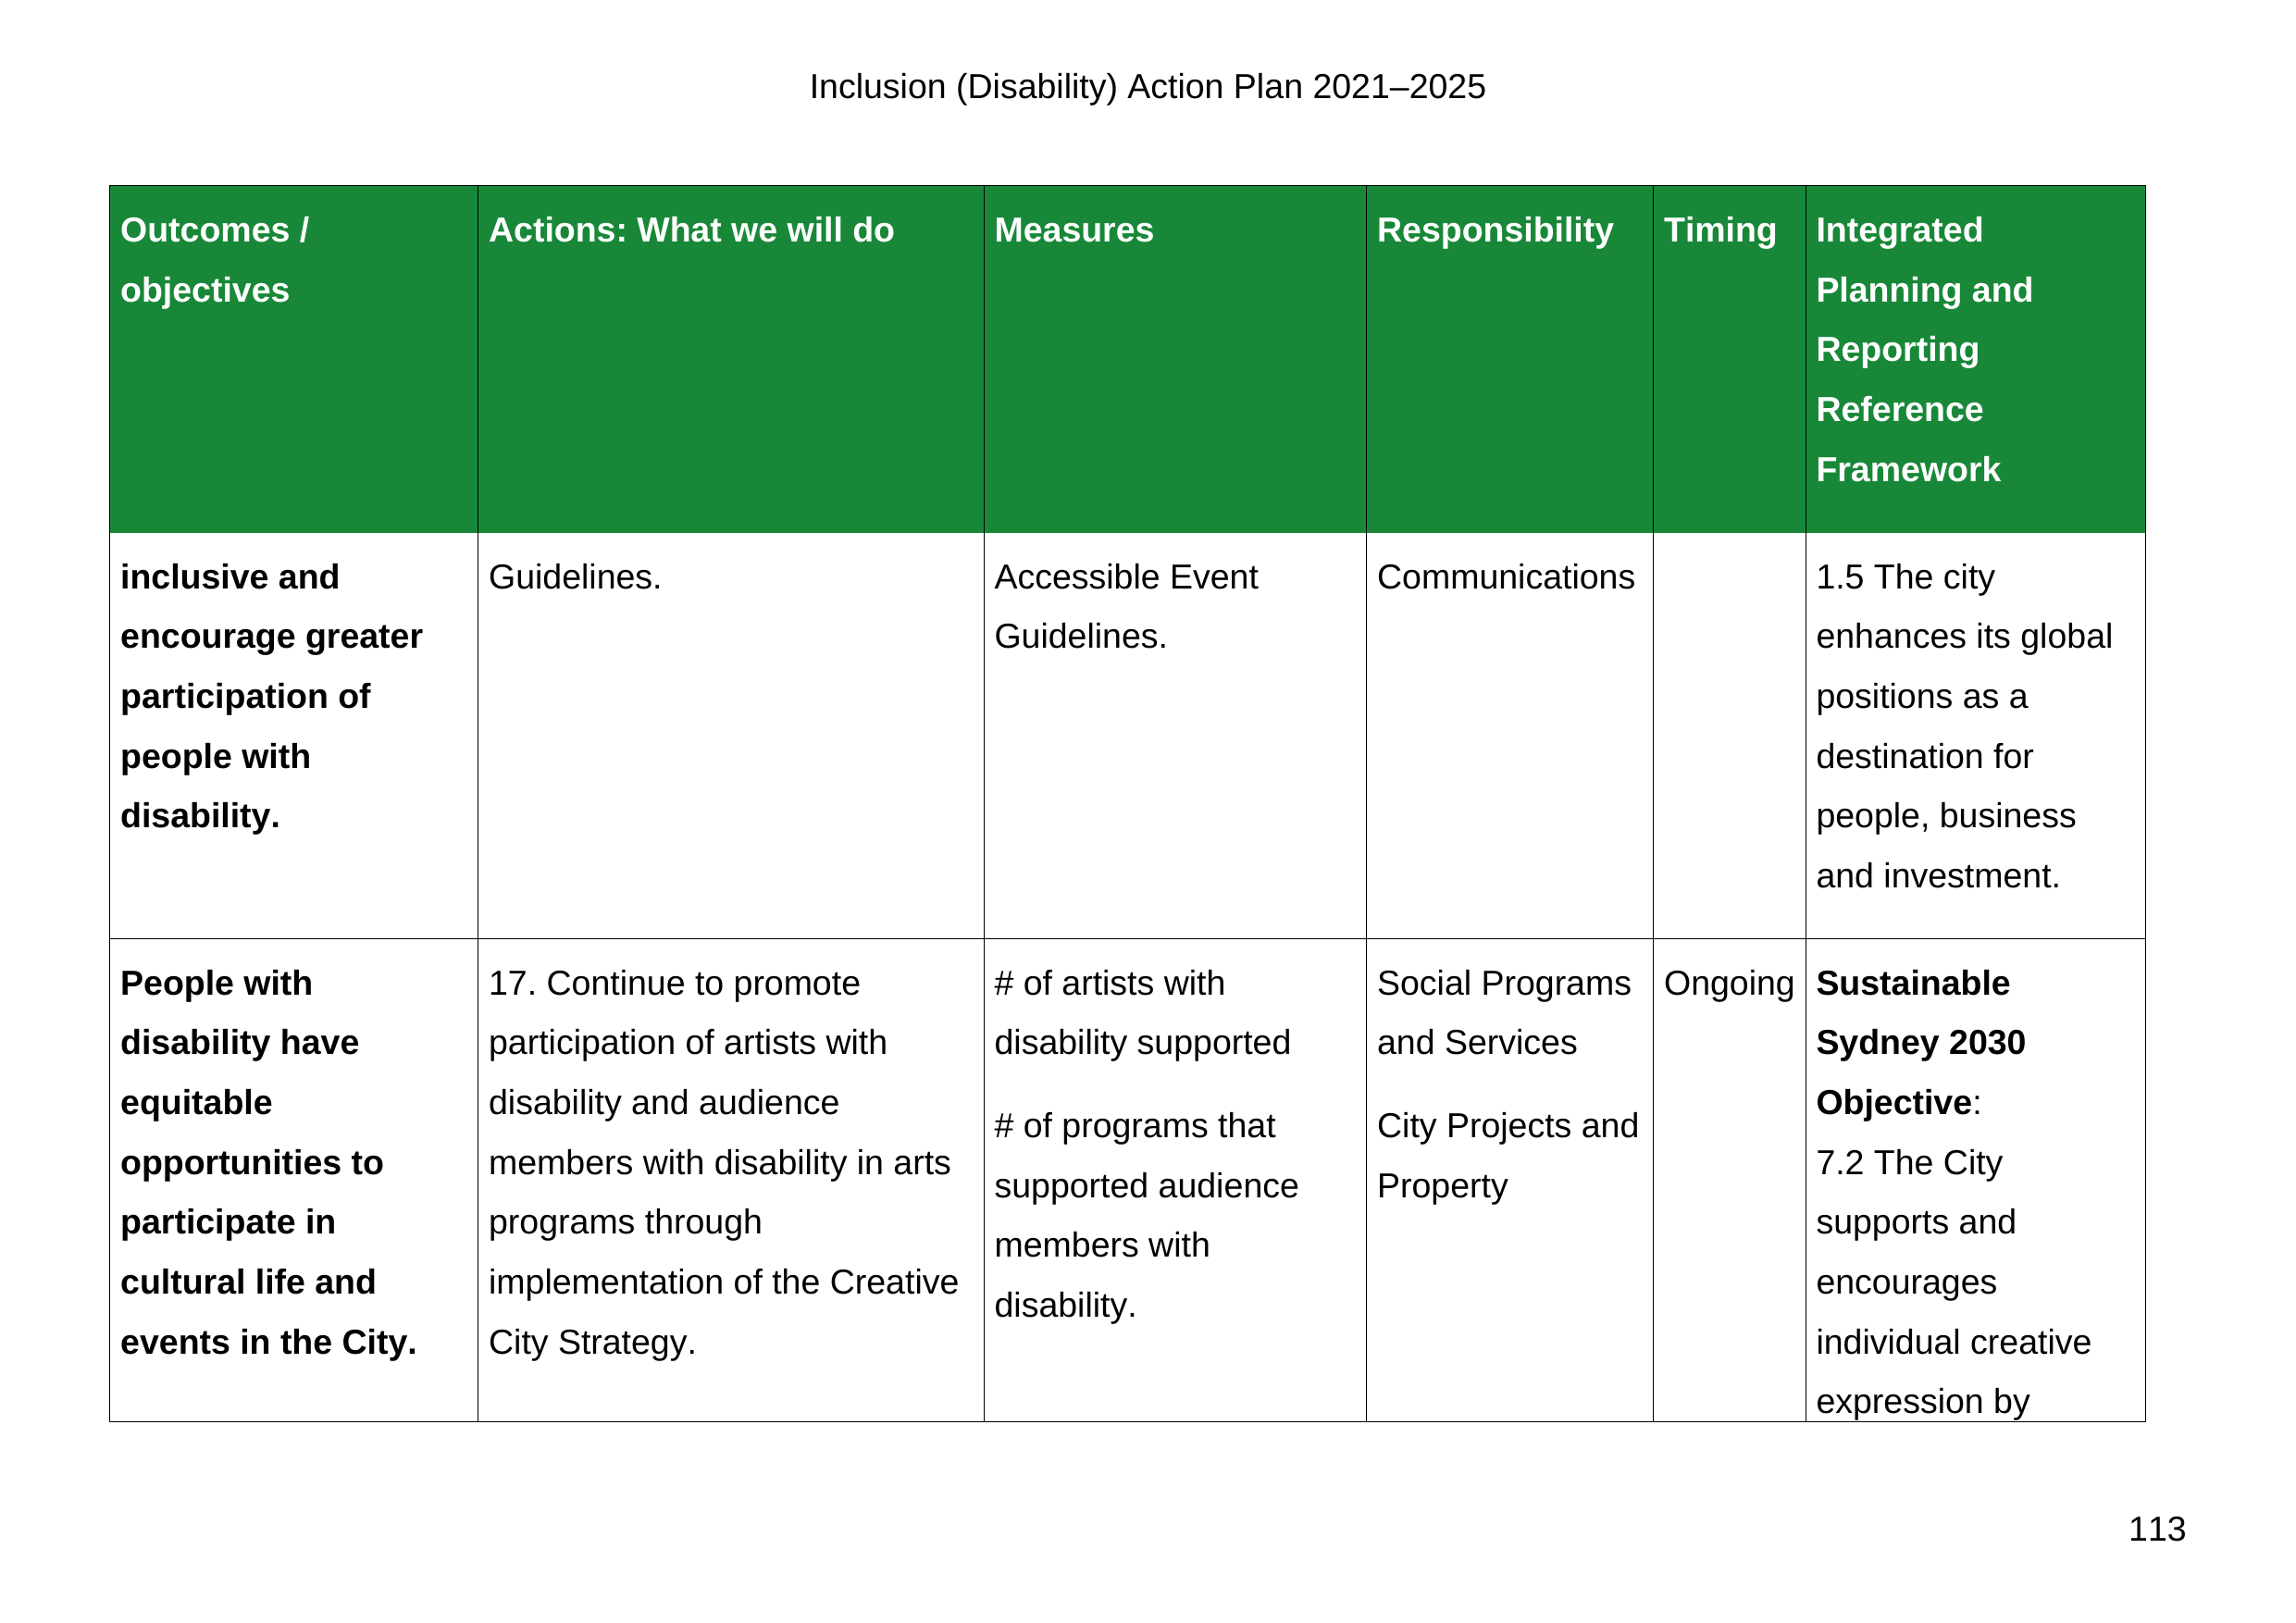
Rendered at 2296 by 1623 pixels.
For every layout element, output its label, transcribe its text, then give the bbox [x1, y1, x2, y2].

table_cell Sustainable Sydney 2030 Objective: 1.5 The city enhances its global positions as a destination for people, business and investment. [1806, 533, 2145, 938]
table_cell Sustainable Sydney 2030 Objective: 7.2 The City supports and encourages individual creative expression by ensuring opportunities for creative participation are visible, accessible and sustainable. [1806, 939, 2145, 1421]
table_cell 17. Continue to promote participation of artists with disability and audience members with disability in arts programs through implementation of the Creative City Strategy. [478, 939, 984, 1421]
table_cell Ongoing [1654, 939, 1806, 1421]
table_header Timing [1654, 186, 1806, 532]
table_header Outcomes / objectives [110, 186, 478, 532]
table_header Responsibility [1367, 186, 1653, 532]
table_cell Major events in the City of Sydney area are accessible, inclusive and encourage greater participation of people with disability. [110, 533, 478, 938]
table_header Measures [985, 186, 1366, 532]
table_header Integrated Planning and Reporting Reference Framework [1806, 186, 2145, 532]
table_cell # of Major Events that comply with the Inclusive and Accessible Event Guidelines. [985, 533, 1366, 938]
table_cell Social Programs and Services City Projects and Property [1367, 939, 1653, 1421]
table_cell Ongoing [1654, 533, 1806, 938]
table_cell 16. Deliver and facilitate major events in line with the City's Inclusive and Accessible Event Guidelines. [478, 533, 984, 938]
table_cell Creative City Strategy and Communications [1367, 533, 1653, 938]
table_header Actions: What we will do [478, 186, 984, 532]
table_cell # of artists with disability supported # of programs that supported audience members with disability. [985, 939, 1366, 1421]
table_cell People with disability have equitable opportunities to participate in cultural life and events in the City. [110, 939, 478, 1421]
